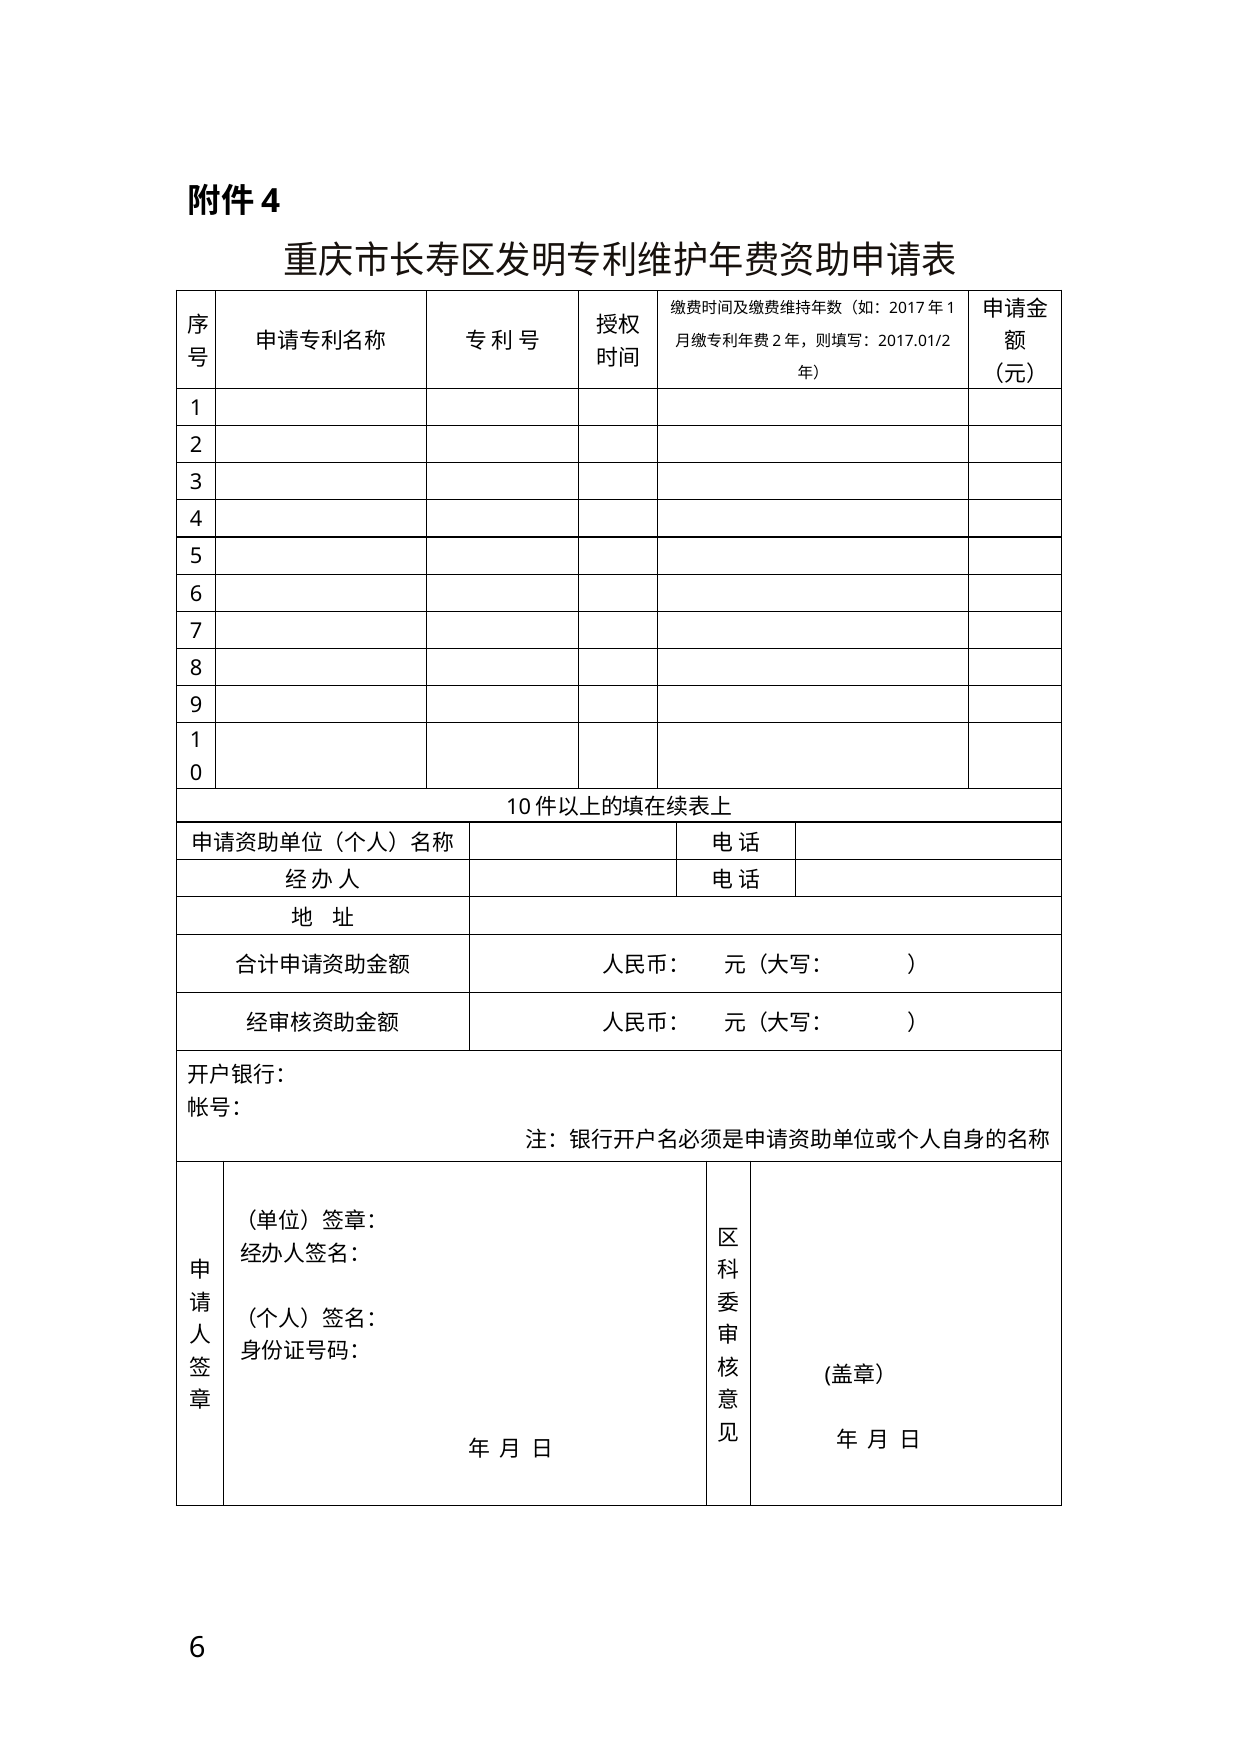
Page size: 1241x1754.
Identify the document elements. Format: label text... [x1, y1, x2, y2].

table_cell [969, 500, 1061, 536]
text 重庆市长寿区发明专利维护年费资助申请表 [187, 224, 1053, 289]
table_cell [579, 463, 657, 499]
table_cell [969, 389, 1061, 425]
table_cell 10件以上的填在续表上 [177, 789, 1061, 821]
table_cell [216, 575, 426, 611]
table_cell [427, 500, 578, 536]
table_cell [427, 463, 578, 499]
table_cell 9 [177, 686, 215, 722]
table_cell 10 [177, 723, 215, 788]
table_cell [216, 500, 426, 536]
table_cell [658, 612, 968, 648]
table_cell [796, 860, 1061, 896]
table_cell [658, 463, 968, 499]
table_cell [579, 686, 657, 722]
table_cell [427, 649, 578, 685]
table_cell [216, 463, 426, 499]
table_cell 人民币： 元（大写： ） [470, 935, 1061, 992]
table_cell [969, 686, 1061, 722]
table_cell [470, 897, 1061, 933]
table_header 授权时间 [579, 291, 657, 388]
table_header 申请专利名称 [216, 291, 426, 388]
table_header 申请金额（元） [969, 291, 1061, 388]
table_cell [969, 575, 1061, 611]
table_cell （单位）签章： 经办人签名： （个人）签名： 身份证号码： 年 月 日 [224, 1162, 706, 1504]
table_cell [579, 500, 657, 536]
table_header 缴费时间及缴费维持年数（如：2017年1月缴专利年费2年，则填写：2017.01/2年） [658, 291, 968, 388]
table_cell [658, 538, 968, 573]
table_cell [579, 575, 657, 611]
table_cell [658, 500, 968, 536]
table_cell [470, 860, 676, 896]
table_cell [658, 575, 968, 611]
table_cell [579, 612, 657, 648]
table_cell [579, 649, 657, 685]
table_cell [579, 538, 657, 573]
table_cell [658, 723, 968, 788]
table_cell 经审核资助金额 [177, 993, 469, 1050]
table_cell 5 [177, 538, 215, 573]
table_cell [216, 538, 426, 573]
table_cell (盖章） 年 月 日 [751, 1162, 1061, 1504]
table_cell [216, 723, 426, 788]
table_cell 8 [177, 649, 215, 685]
table_cell [969, 426, 1061, 462]
text 附件4 [187, 162, 1053, 224]
table_cell 地 址 [177, 897, 469, 933]
table_cell [658, 686, 968, 722]
table_cell 3 [177, 463, 215, 499]
table_cell 6 [177, 575, 215, 611]
table_cell [579, 389, 657, 425]
table_cell 电 话 [677, 860, 795, 896]
table_cell [427, 389, 578, 425]
table_cell [216, 389, 426, 425]
table_cell [427, 538, 578, 573]
table_cell 区科委审核意见 [707, 1162, 750, 1504]
table_cell [969, 463, 1061, 499]
table_cell 合计申请资助金额 [177, 935, 469, 992]
table_cell 申请资助单位（个人）名称 [177, 823, 469, 859]
table_cell [427, 686, 578, 722]
table_cell 经 办 人 [177, 860, 469, 896]
table_cell [427, 426, 578, 462]
table_header 专 利 号 [427, 291, 578, 388]
table_cell [216, 612, 426, 648]
table_cell [969, 612, 1061, 648]
table_cell [969, 538, 1061, 573]
table_cell [470, 823, 676, 859]
table_cell [427, 723, 578, 788]
table_cell 人民币： 元（大写： ） [470, 993, 1061, 1050]
table_cell [658, 389, 968, 425]
table_cell [579, 426, 657, 462]
table_cell [658, 649, 968, 685]
table_cell [216, 686, 426, 722]
table_cell 开户银行： 帐号： 注：银行开户名必须是申请资助单位或个人自身的名称 [177, 1051, 1061, 1161]
table_cell [796, 823, 1061, 859]
table_cell 申请人签章 [177, 1162, 223, 1504]
table_header 序号 [177, 291, 215, 388]
table_cell [969, 723, 1061, 788]
table_cell 电 话 [677, 823, 795, 859]
table_cell [427, 575, 578, 611]
table_cell 2 [177, 426, 215, 462]
table_cell [658, 426, 968, 462]
table_cell 7 [177, 612, 215, 648]
table_cell [579, 723, 657, 788]
table_cell 4 [177, 500, 215, 536]
table_cell [216, 426, 426, 462]
table_cell 1 [177, 389, 215, 425]
table_cell [427, 612, 578, 648]
table_cell [216, 649, 426, 685]
table_cell [969, 649, 1061, 685]
